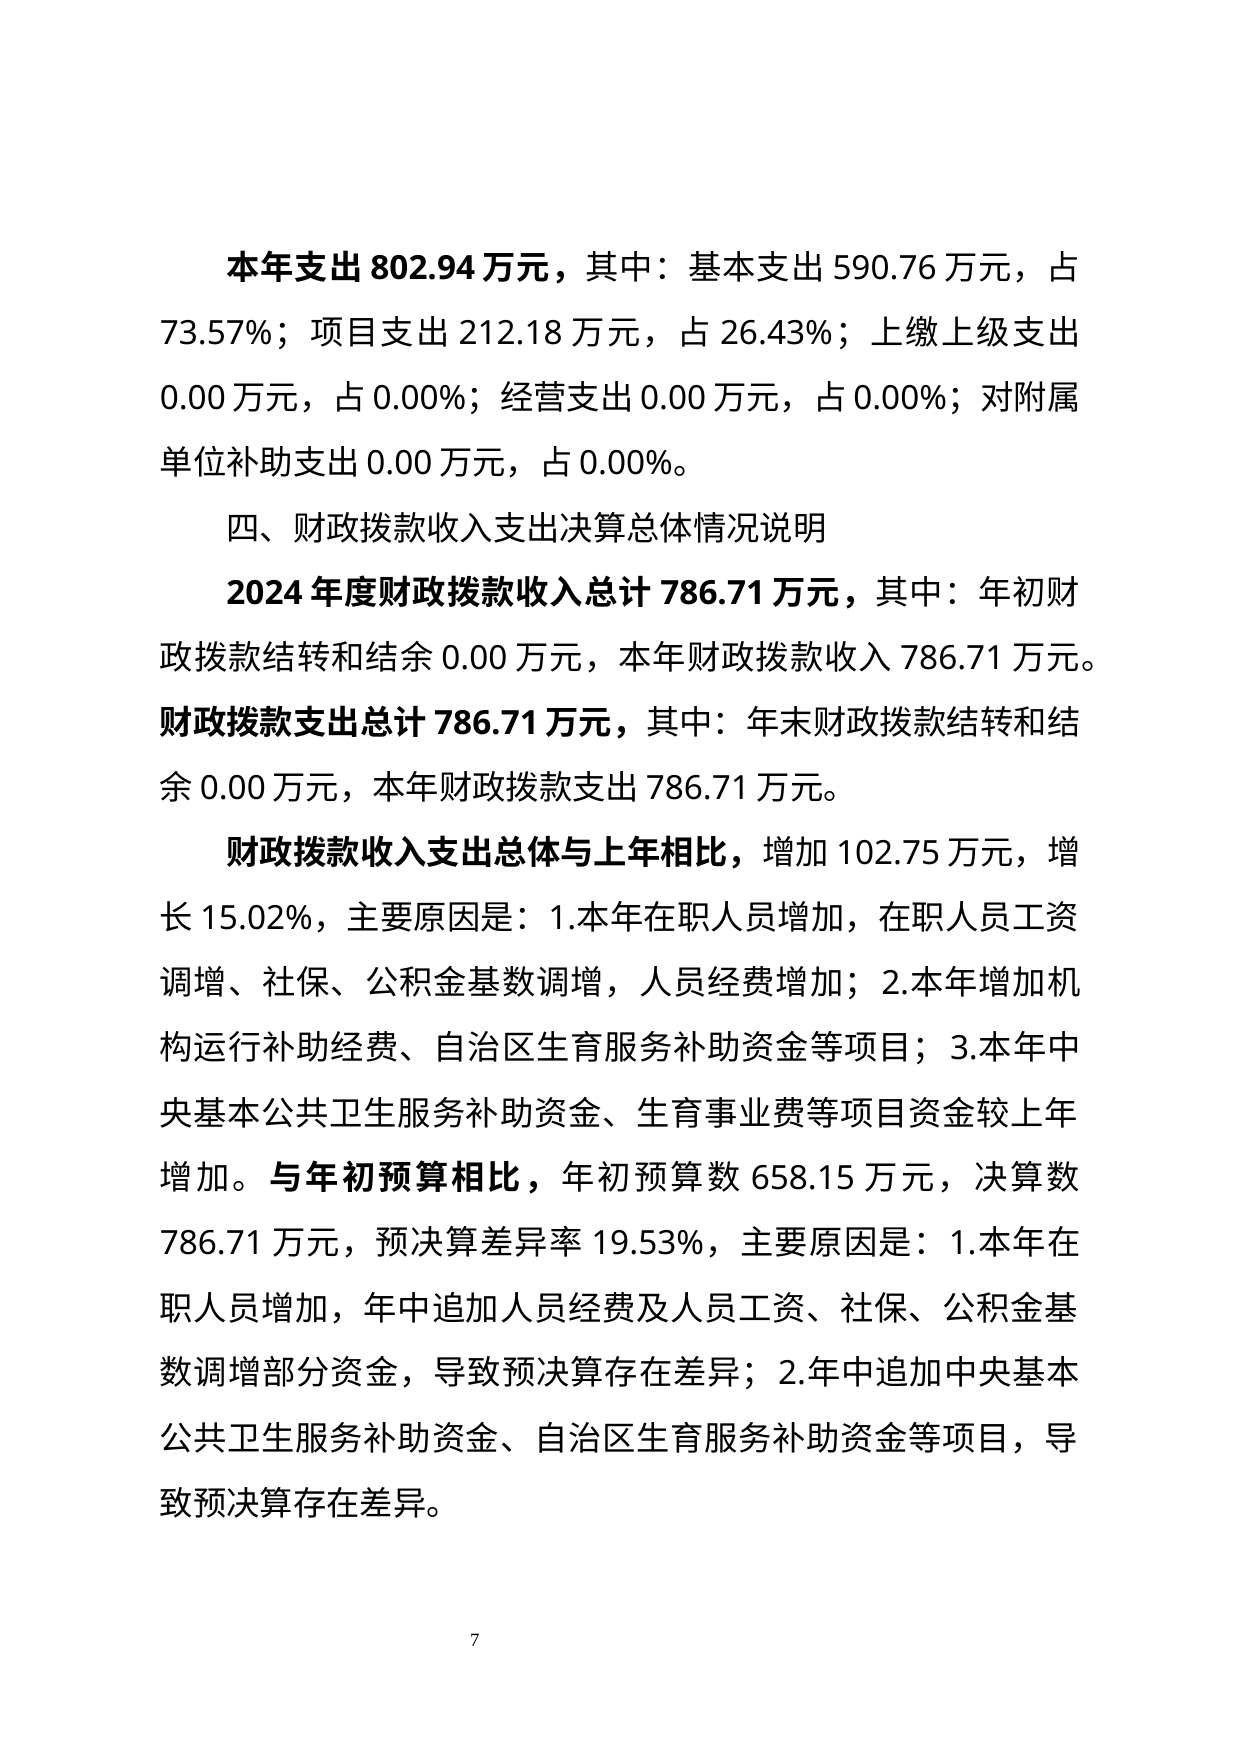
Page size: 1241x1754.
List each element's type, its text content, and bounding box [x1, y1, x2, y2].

text 财政拨款收入支出总体与上年相比，增加102.75万元，增长15.02%，主要原因是：1.本年在职人员增加，在职人员工资调增、社保、公积金基数调增，人员经费增加；2.本年增加机构运行补助经费、自治区生育服务补助资金等项目；3.本年中央基本公共卫生服务补助资金、生育事业费等项目资金较上年增加。与年初预算相比，年初预算数658.15万元，决算数786.71万元，预决算差异率19.53%，主要原因是：1.本年在职人员增加，年中追加人员经费及人员工资、社保、公积金基数调增部分资金，导致预决算存在差异；2.年中追加中央基本公共卫生服务补助资金、自治区生育服务补助资金等项目，导致预决算存在差异。 [159, 818, 1081, 1533]
text 四、财政拨款收入支出决算总体情况说明 [159, 493, 1081, 558]
text 2024年度财政拨款收入总计786.71万元，其中：年初财政拨款结转和结余0.00万元，本年财政拨款收入786.71万元。财政拨款支出总计786.71万元，其中：年末财政拨款结转和结余0.00万元，本年财政拨款支出786.71万元。 [159, 558, 1081, 818]
text 本年支出802.94万元，其中：基本支出590.76万元，占73.57%；项目支出212.18万元，占26.43%；上缴上级支出0.00万元，占0.00%；经营支出0.00万元，占0.00%；对附属单位补助支出0.00万元，占0.00%。 [159, 233, 1081, 493]
